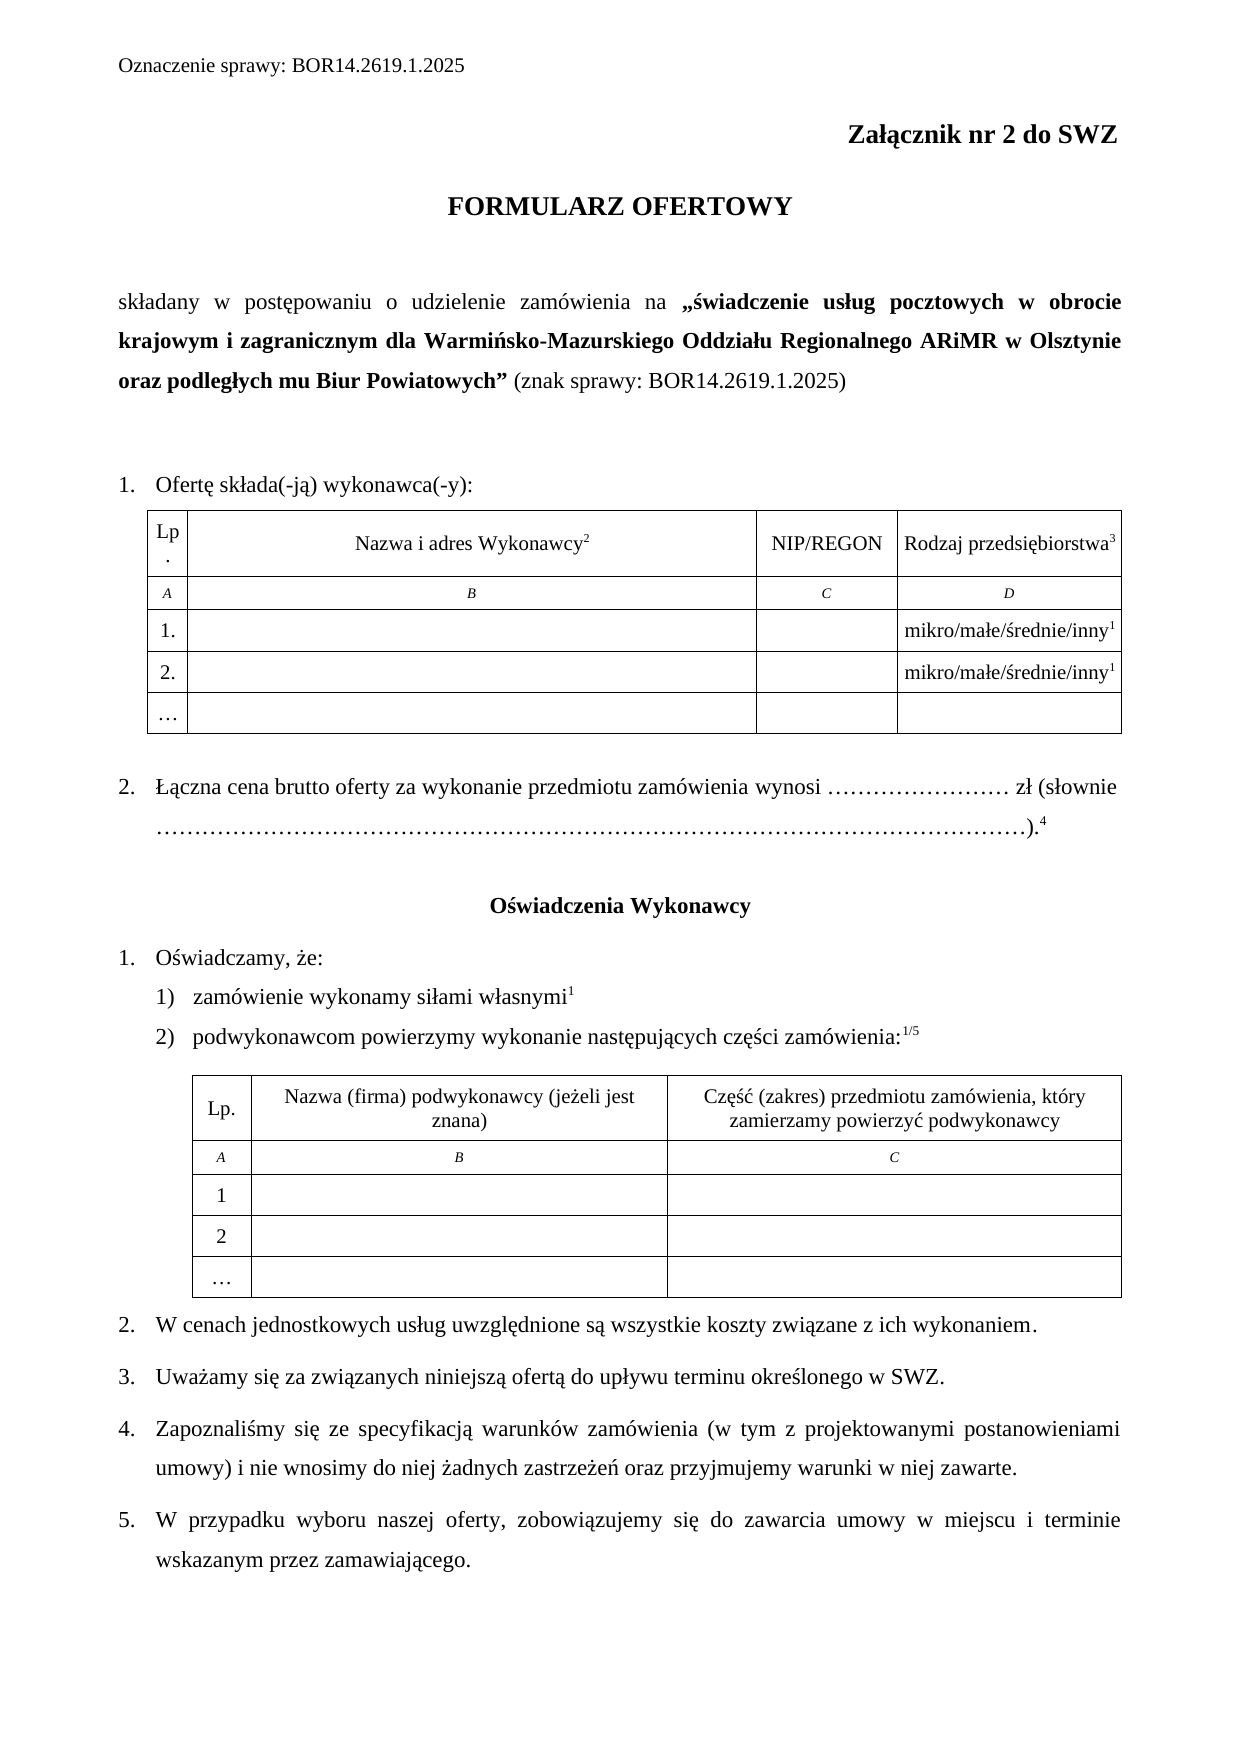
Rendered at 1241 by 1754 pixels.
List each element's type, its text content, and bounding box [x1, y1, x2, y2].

table_cell 2 [193, 1216, 251, 1256]
list Ofertę składa(-ją) wykonawca(-y): [118, 471, 1122, 497]
table_cell [252, 1257, 667, 1297]
table_cell C [668, 1141, 1121, 1174]
table_cell [757, 610, 897, 651]
table_cell [188, 693, 756, 733]
table_cell [252, 1175, 667, 1215]
table_cell A [193, 1141, 251, 1174]
table_cell D [898, 577, 1121, 609]
table_cell [898, 693, 1121, 733]
table_cell B [188, 577, 756, 609]
list Uważamy się za związanych niniejszą ofertą do upływu terminu określonego w SWZ. [118, 1363, 1122, 1389]
list W przypadku wyboru naszej oferty, zobowiązujemy się do zawarcia umowy w miejscu i terminie wskazanym przez zamawiającego. [118, 1506, 1122, 1572]
text Załącznik nr 2 do SWZ [660, 118, 1118, 149]
table_cell [668, 1175, 1121, 1215]
table_cell B [252, 1141, 667, 1174]
list Zapoznaliśmy się ze specyfikacją warunków zamówienia (w tym z projektowanymi postanowieniami umowy) i nie wnosimy do niej żadnych zastrzeżeń oraz przyjmujemy warunki w niej zawarte. [118, 1415, 1122, 1481]
table_cell 1. [148, 610, 187, 651]
list Oświadczamy, że: [118, 944, 1122, 970]
table_cell C [757, 577, 897, 609]
list Łączna cena brutto oferty za wykonanie przedmiotu zamówienia wynosi …………………… zł (słownie ……………………………………………………………………………………………………).4 [118, 773, 1122, 839]
table_header Rodzaj przedsiębiorstwa3 [898, 511, 1121, 576]
table_cell 2. [148, 652, 187, 692]
text FORMULARZ OFERTOWY [118, 191, 1122, 222]
table_header Nazwa i adres Wykonawcy2 [188, 511, 756, 576]
list zamówienie wykonamy siłami własnymi1 [155, 983, 1122, 1009]
table_header Lp. [148, 511, 187, 576]
table_cell A [148, 577, 187, 609]
table_header Część (zakres) przedmiotu zamówienia, który zamierzamy powierzyć podwykonawcy [668, 1076, 1121, 1140]
table_cell [668, 1216, 1121, 1256]
text Oświadczenia Wykonawcy [118, 892, 1122, 918]
table_cell … [148, 693, 187, 733]
table_cell [188, 652, 756, 692]
table_cell [757, 693, 897, 733]
table_cell 1 [193, 1175, 251, 1215]
table_cell … [193, 1257, 251, 1297]
table_header Lp. [193, 1076, 251, 1140]
table_header NIP/REGON [757, 511, 897, 576]
list podwykonawcom powierzymy wykonanie następujących części zamówienia:1/5 [155, 1023, 1122, 1049]
list W cenach jednostkowych usług uwzględnione są wszystkie koszty związane z ich wykonaniem. [118, 1311, 1122, 1337]
text składany w postępowaniu o udzielenie zamówienia na „świadczenie usług pocztowych w obrocie krajowym i zagranicznym dla Warmińsko-Mazurskiego Oddziału Regionalnego ARiMR w Olsztynie oraz podległych mu Biur Powiatowych” (znak sprawy: BOR14.2619.1.2025) [118, 288, 1122, 393]
table_cell mikro/małe/średnie/inny1 [898, 652, 1121, 692]
table_cell [188, 610, 756, 651]
table_header Nazwa (firma) podwykonawcy (jeżeli jest znana) [252, 1076, 667, 1140]
table_cell mikro/małe/średnie/inny1 [898, 610, 1121, 651]
table_cell [252, 1216, 667, 1256]
table_cell [668, 1257, 1121, 1297]
table_cell [757, 652, 897, 692]
